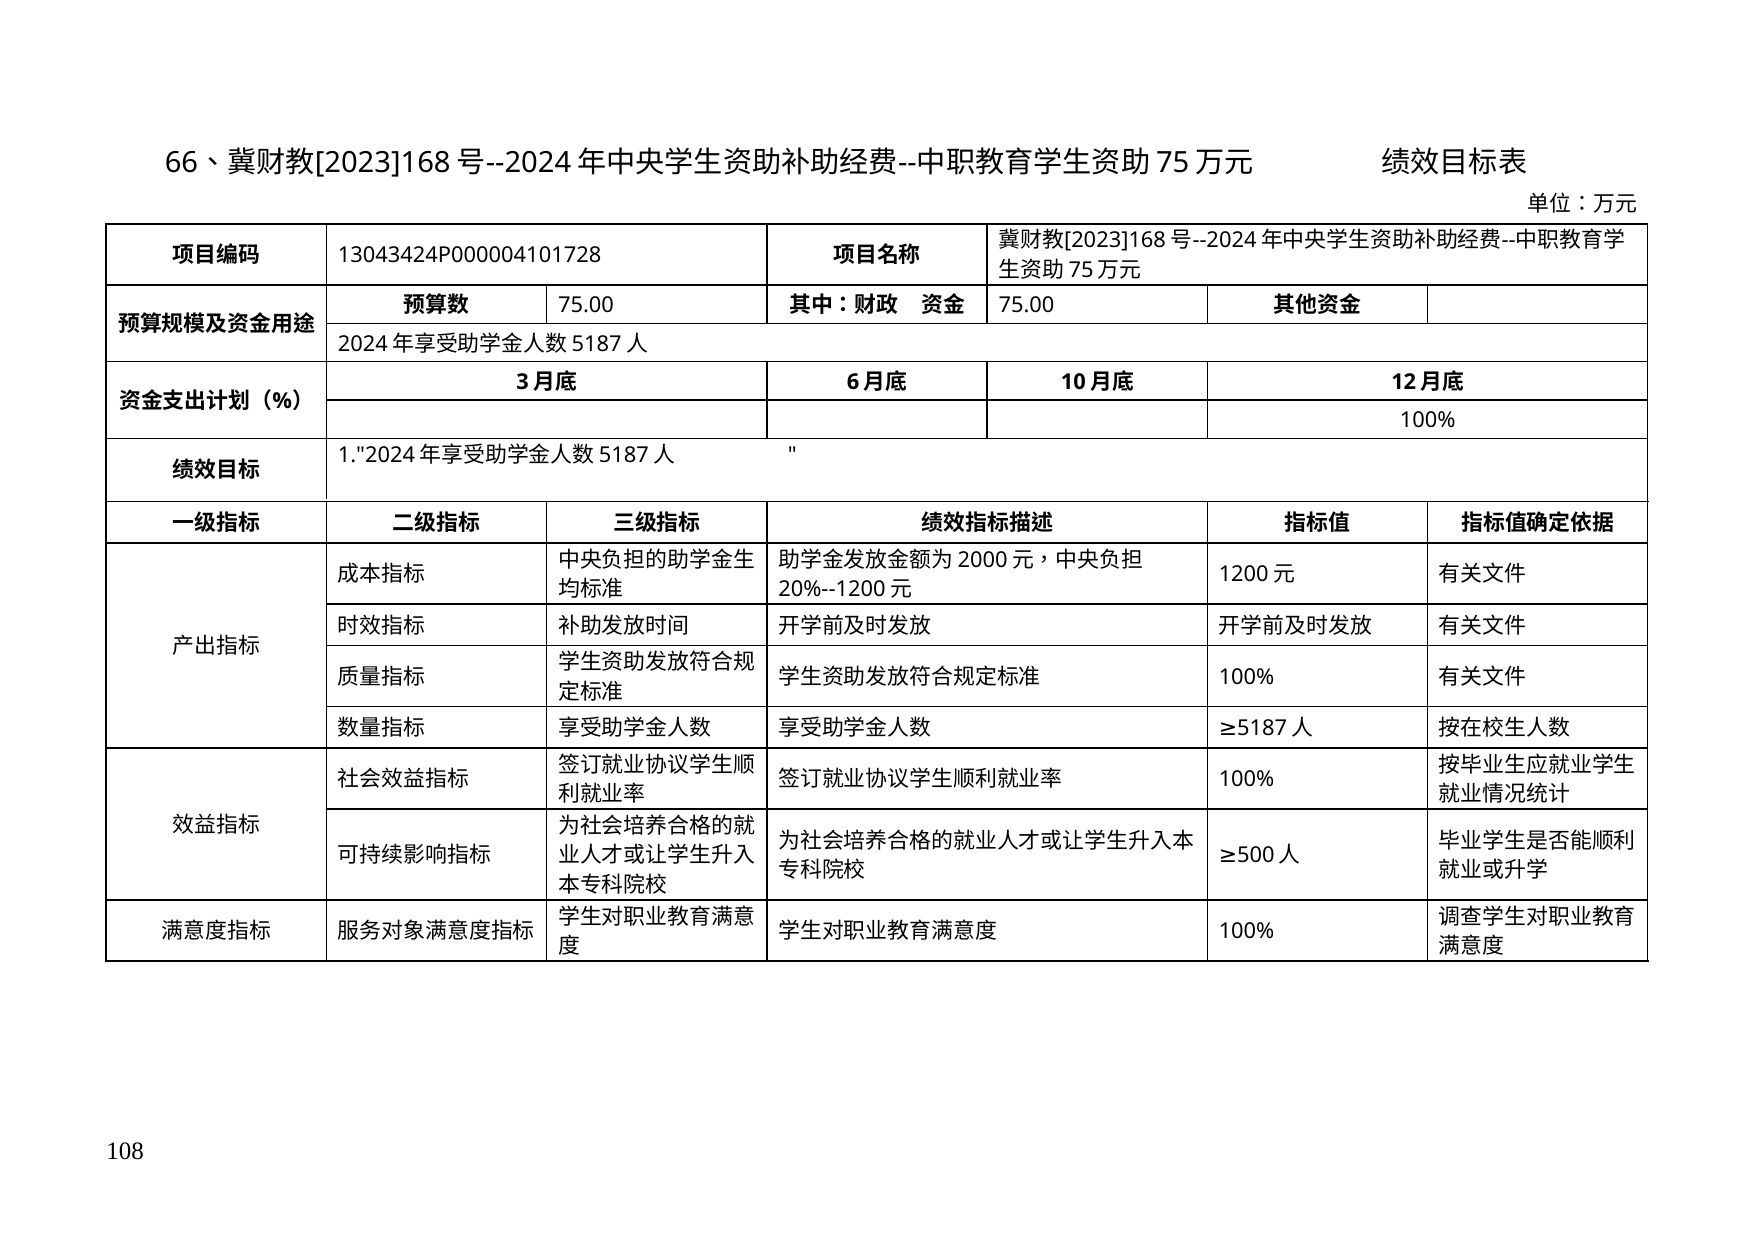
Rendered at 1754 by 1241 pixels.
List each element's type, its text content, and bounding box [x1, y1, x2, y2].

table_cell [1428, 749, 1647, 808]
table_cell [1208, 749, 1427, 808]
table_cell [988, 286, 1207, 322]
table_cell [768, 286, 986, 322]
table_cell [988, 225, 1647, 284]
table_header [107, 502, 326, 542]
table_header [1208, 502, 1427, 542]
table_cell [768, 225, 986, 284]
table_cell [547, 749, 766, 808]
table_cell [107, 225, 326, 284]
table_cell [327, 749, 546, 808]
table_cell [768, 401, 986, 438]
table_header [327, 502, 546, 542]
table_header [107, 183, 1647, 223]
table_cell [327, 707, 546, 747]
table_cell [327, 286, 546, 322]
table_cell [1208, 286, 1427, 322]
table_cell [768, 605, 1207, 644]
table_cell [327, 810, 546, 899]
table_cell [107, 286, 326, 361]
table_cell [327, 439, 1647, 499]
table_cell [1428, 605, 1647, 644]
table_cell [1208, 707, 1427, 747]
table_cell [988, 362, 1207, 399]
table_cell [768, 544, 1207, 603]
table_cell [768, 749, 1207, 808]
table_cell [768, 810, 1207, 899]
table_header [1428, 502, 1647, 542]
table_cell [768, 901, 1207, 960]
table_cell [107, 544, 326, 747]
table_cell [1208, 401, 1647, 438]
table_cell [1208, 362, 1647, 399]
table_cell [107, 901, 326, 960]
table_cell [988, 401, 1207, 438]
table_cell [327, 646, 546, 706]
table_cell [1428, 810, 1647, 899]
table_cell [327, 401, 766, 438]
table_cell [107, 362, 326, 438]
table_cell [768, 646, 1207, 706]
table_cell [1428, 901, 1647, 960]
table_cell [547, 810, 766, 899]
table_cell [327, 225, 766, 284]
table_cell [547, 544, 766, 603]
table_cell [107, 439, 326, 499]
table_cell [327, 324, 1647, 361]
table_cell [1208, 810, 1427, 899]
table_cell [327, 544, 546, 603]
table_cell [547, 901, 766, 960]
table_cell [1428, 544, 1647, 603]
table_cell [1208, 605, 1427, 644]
text 66、冀财教[2023]168号--2024年中央学生资助补助经费--中职教育学生资助75万元 绩效目标表 [106, 142, 1648, 181]
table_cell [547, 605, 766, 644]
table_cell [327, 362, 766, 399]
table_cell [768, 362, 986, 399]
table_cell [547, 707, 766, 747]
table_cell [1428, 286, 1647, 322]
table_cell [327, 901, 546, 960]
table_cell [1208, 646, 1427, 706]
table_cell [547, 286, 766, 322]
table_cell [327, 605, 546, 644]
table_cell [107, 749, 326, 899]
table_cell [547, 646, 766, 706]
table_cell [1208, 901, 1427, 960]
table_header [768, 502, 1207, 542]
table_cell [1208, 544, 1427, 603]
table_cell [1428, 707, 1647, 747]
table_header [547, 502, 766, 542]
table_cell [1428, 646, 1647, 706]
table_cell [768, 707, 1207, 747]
